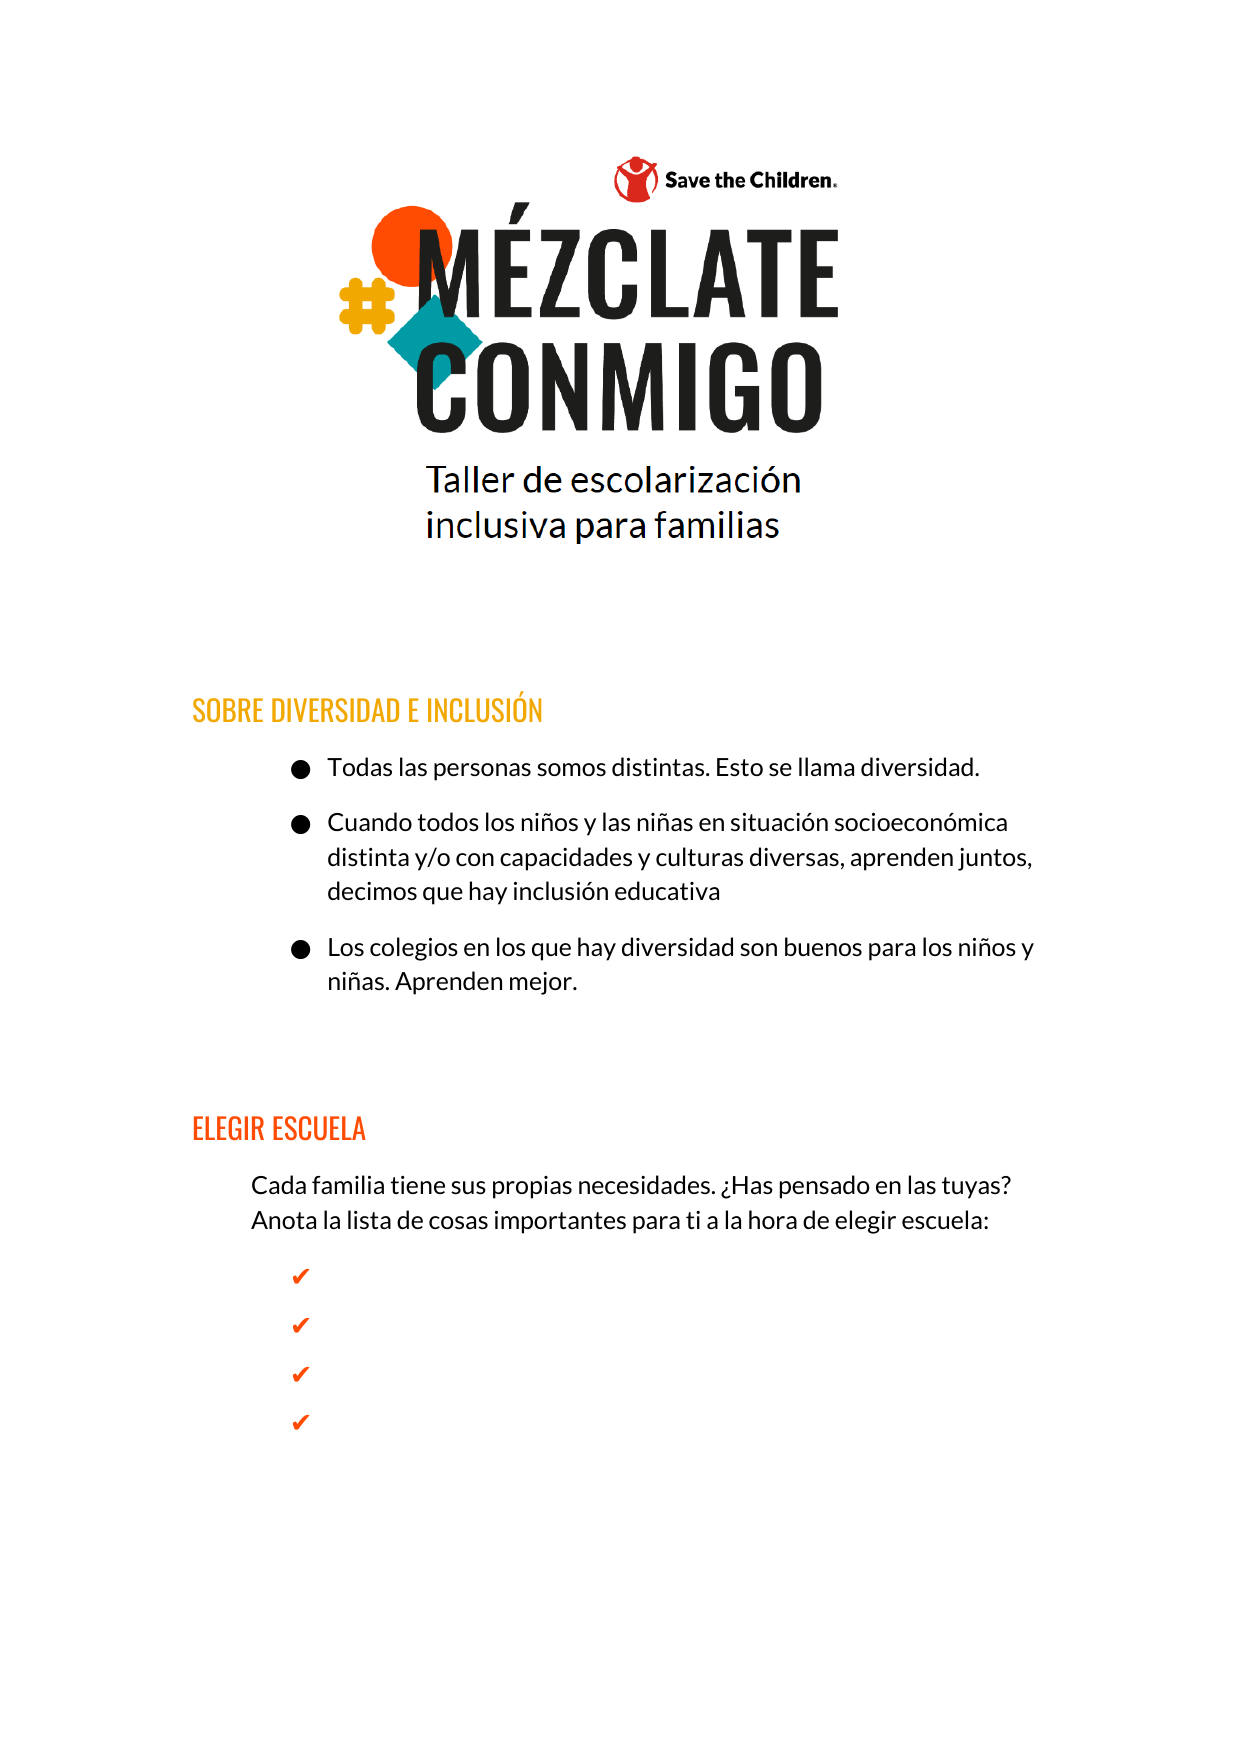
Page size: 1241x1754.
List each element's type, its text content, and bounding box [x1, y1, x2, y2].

text Cada familia tiene sus propias necesidades. ¿Has pensado en las tuyas? Anota la lista de cosas importantes para ti a la hora de elegir escuela: [251, 1170, 1063, 1234]
picture [304, 118, 936, 578]
subtitle ELEGIR ESCUELA [192, 1106, 1063, 1149]
list Todas las personas somos distintas. Esto se llama diversidad. [289, 752, 1063, 782]
list Los colegios en los que hay diversidad son buenos para los niños y niñas. Aprenden mejor. [289, 931, 1063, 996]
list Cuando todos los niños y las niñas en situación socioeconómica distinta y/o con capacidades y culturas diversas, aprenden juntos, decimos que hay inclusión educativa [289, 807, 1063, 906]
subtitle SOBRE DIVERSIDAD E INCLUSIÓN [192, 688, 1063, 731]
